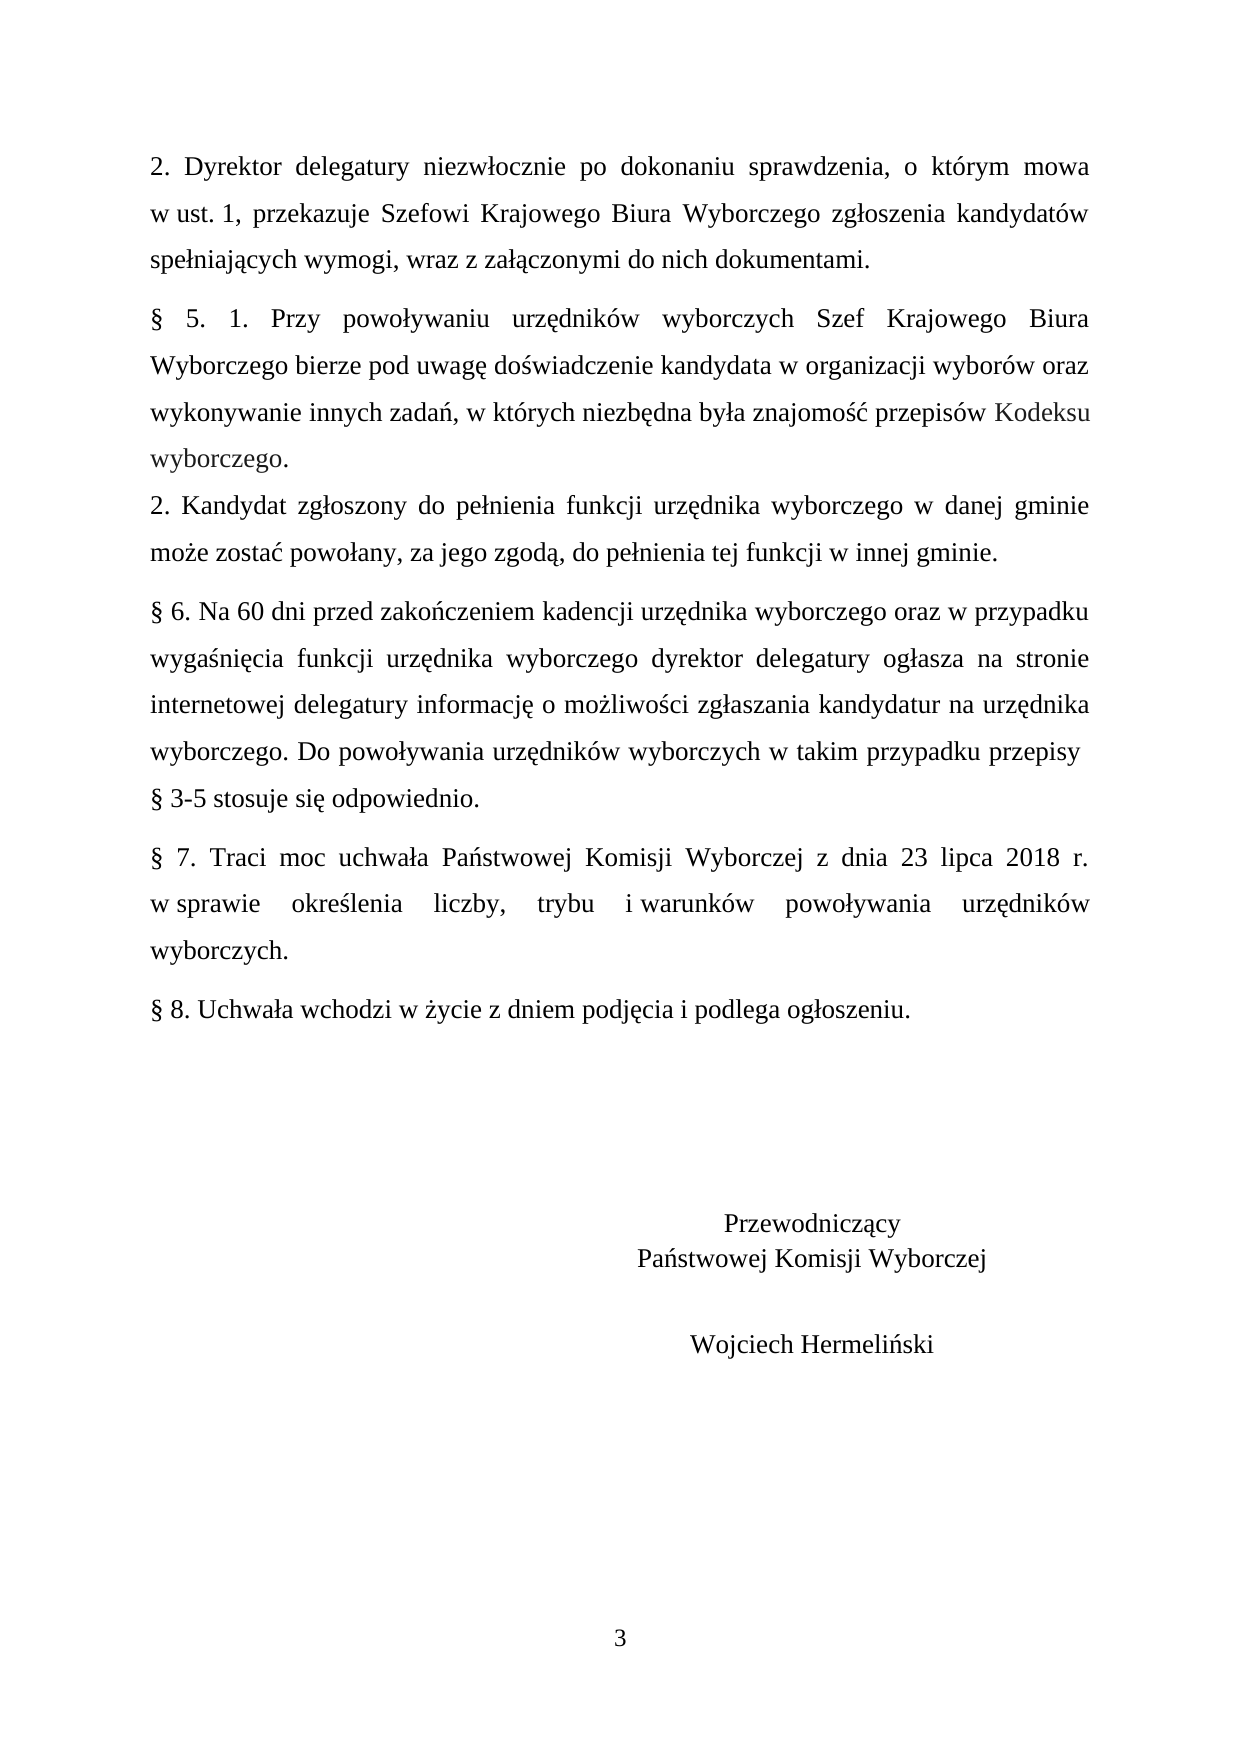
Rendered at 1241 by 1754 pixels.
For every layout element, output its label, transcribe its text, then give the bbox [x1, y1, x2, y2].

text § 8. Uchwała wchodzi w życie z dniem podjęcia i podlega ogłoszeniu. [150, 993, 1090, 1024]
text § 5. 1. Przy powoływaniu urzędników wyborczych Szef Krajowego Biura Wyborczego bierze pod uwagę doświadczenie kandydata w organizacji wyborów oraz wykonywanie innych zadań, w których niezbędna była znajomość przepisów Kodeksu wyborczego. [150, 302, 1090, 474]
text 2. Kandydat zgłoszony do pełnienia funkcji urzędnika wyborczego w danej gminie może zostać powołany, za jego zgodą, do pełnienia tej funkcji w innej gminie. [150, 489, 1090, 567]
subtitle Przewodniczący Państwowej Komisji Wyborczej [534, 1207, 1090, 1273]
text 2. Dyrektor delegatury niezwłocznie po dokonaniu sprawdzenia, o którym mowa w ust. 1, przekazuje Szefowi Krajowego Biura Wyborczego zgłoszenia kandydatów spełniających wymogi, wraz z załączonymi do nich dokumentami. [150, 150, 1090, 274]
subtitle Wojciech Hermeliński [534, 1328, 1090, 1359]
text § 6. Na 60 dni przed zakończeniem kadencji urzędnika wyborczego oraz w przypadku wygaśnięcia funkcji urzędnika wyborczego dyrektor delegatury ogłasza na stronie internetowej delegatury informację o możliwości zgłaszania kandydatur na urzędnika wyborczego. Do powoływania urzędników wyborczych w takim przypadku przepisy § 3-5 stosuje się odpowiednio. [150, 595, 1090, 813]
text § 7. Traci moc uchwała Państwowej Komisji Wyborczej z dnia 23 lipca 2018 r. w sprawie określenia liczby, trybu i warunków powoływania urzędników wyborczych. [150, 841, 1090, 965]
